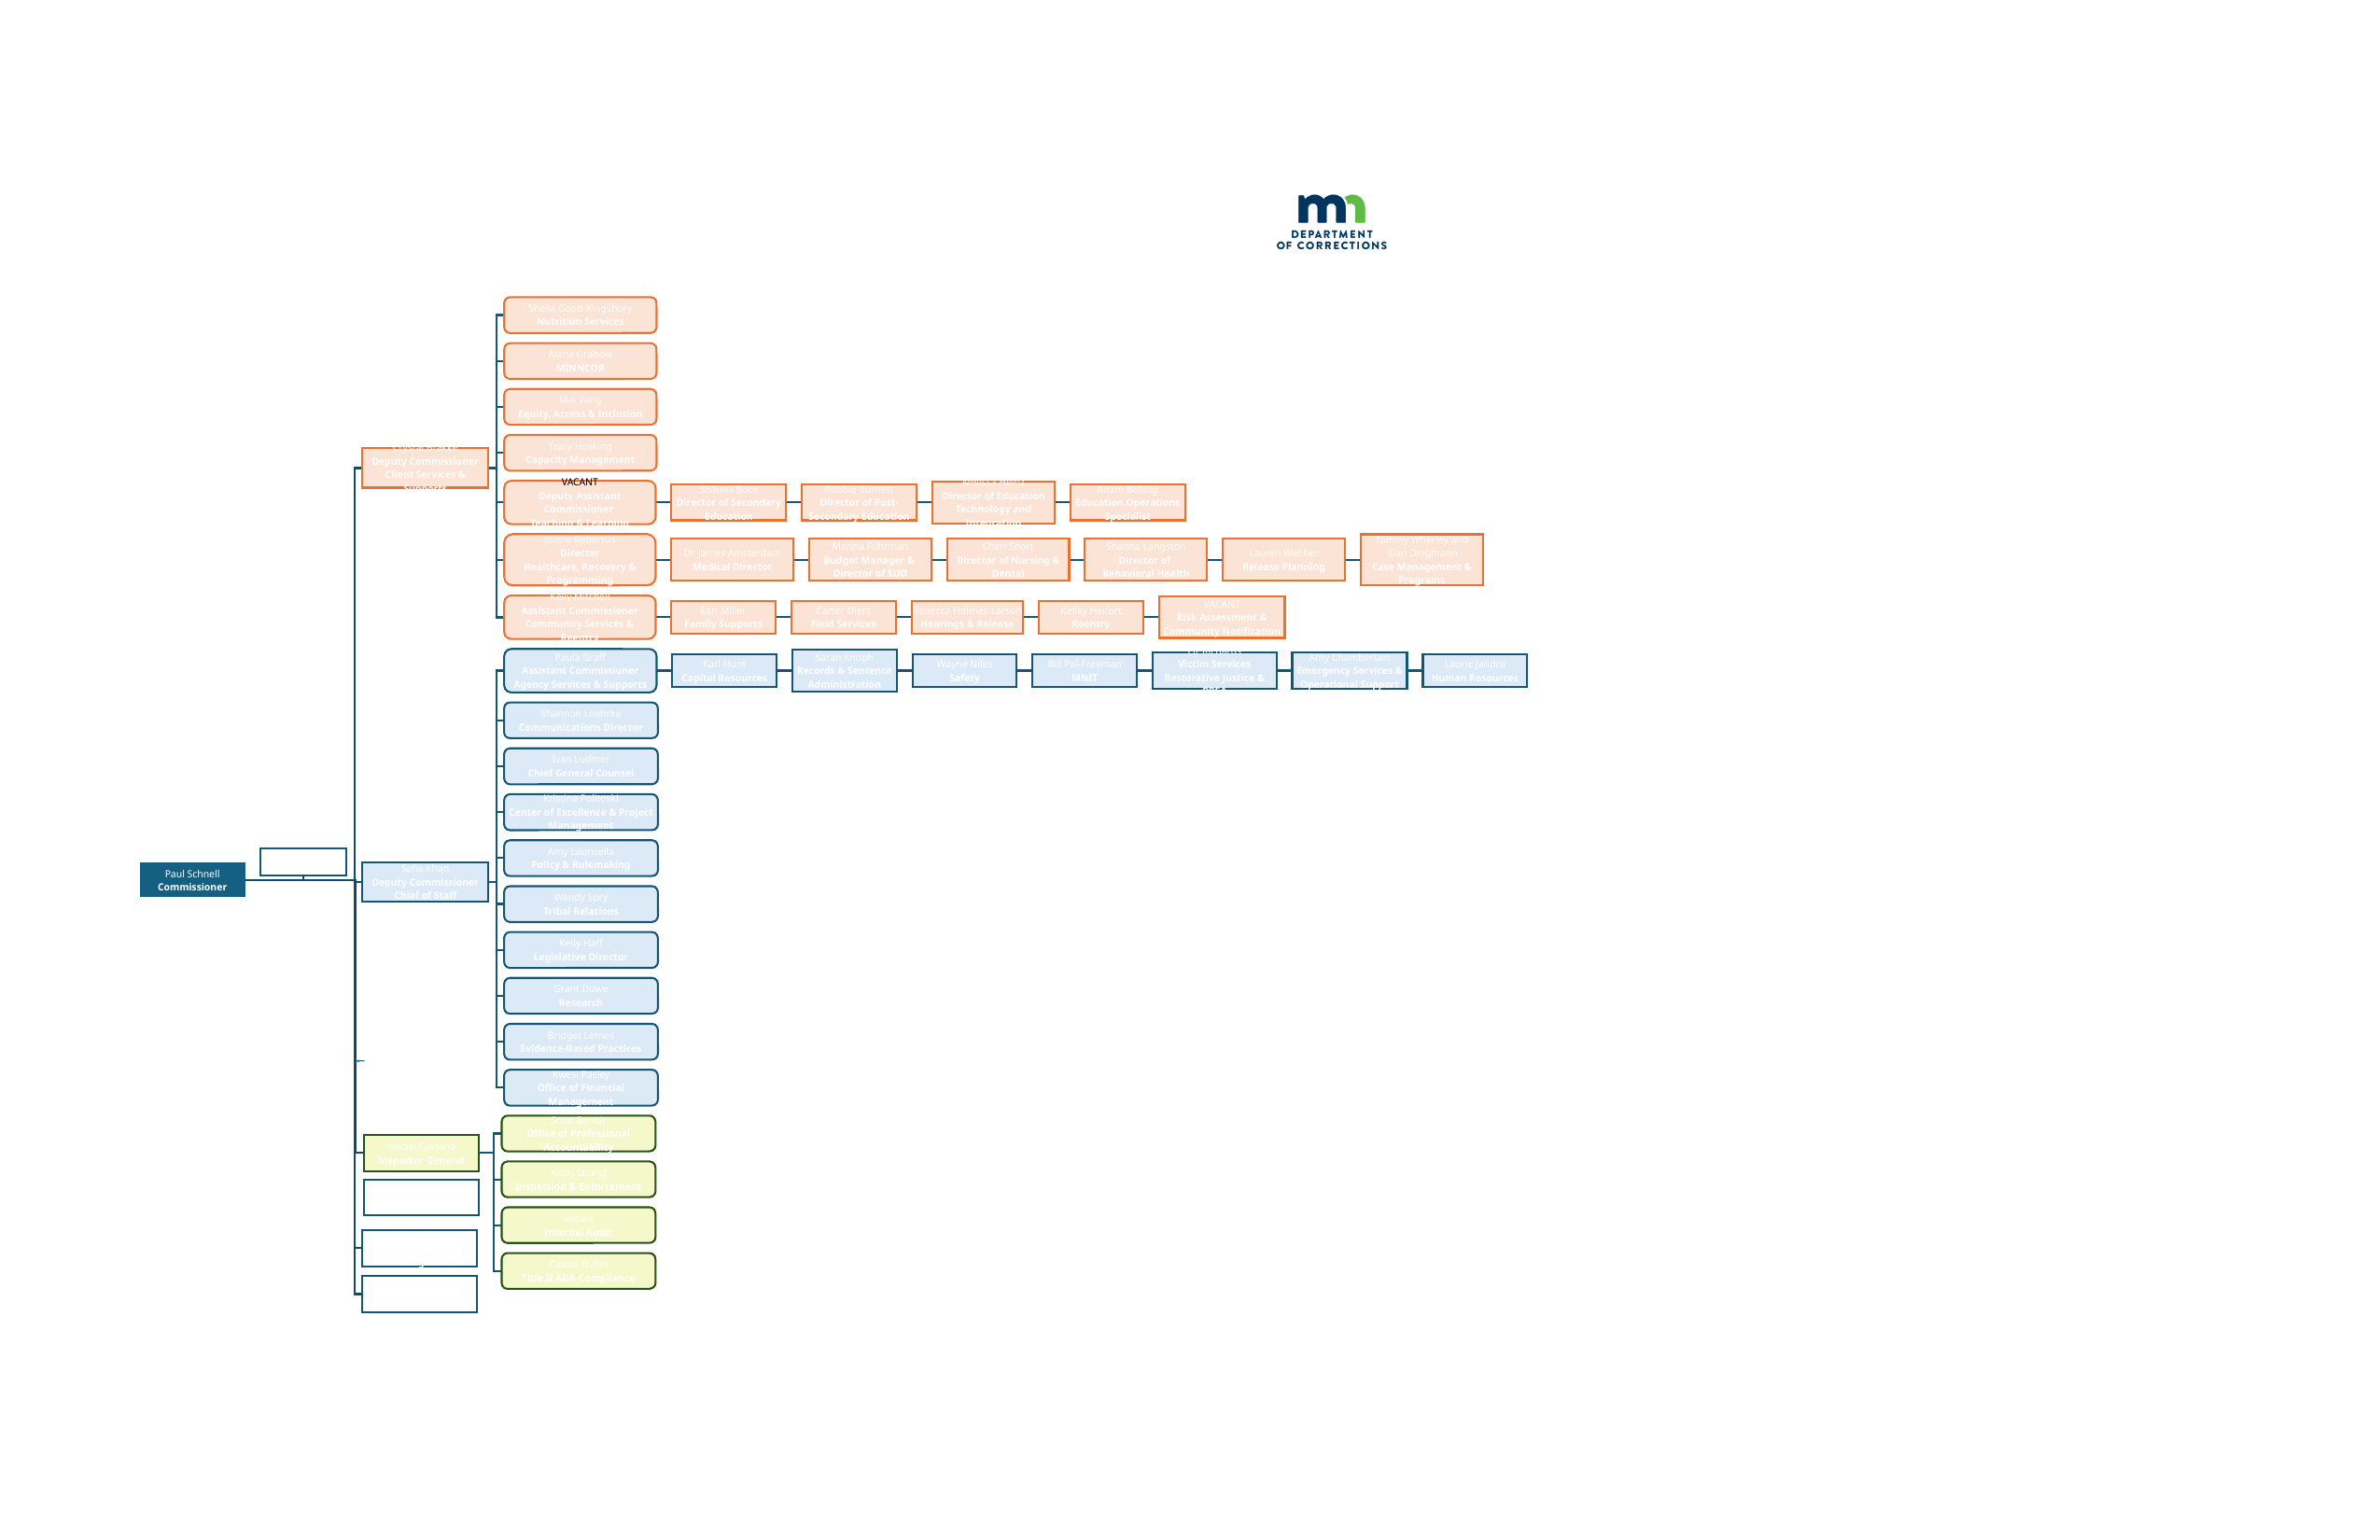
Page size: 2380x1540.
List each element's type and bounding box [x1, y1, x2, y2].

picture [1269, 160, 1393, 258]
